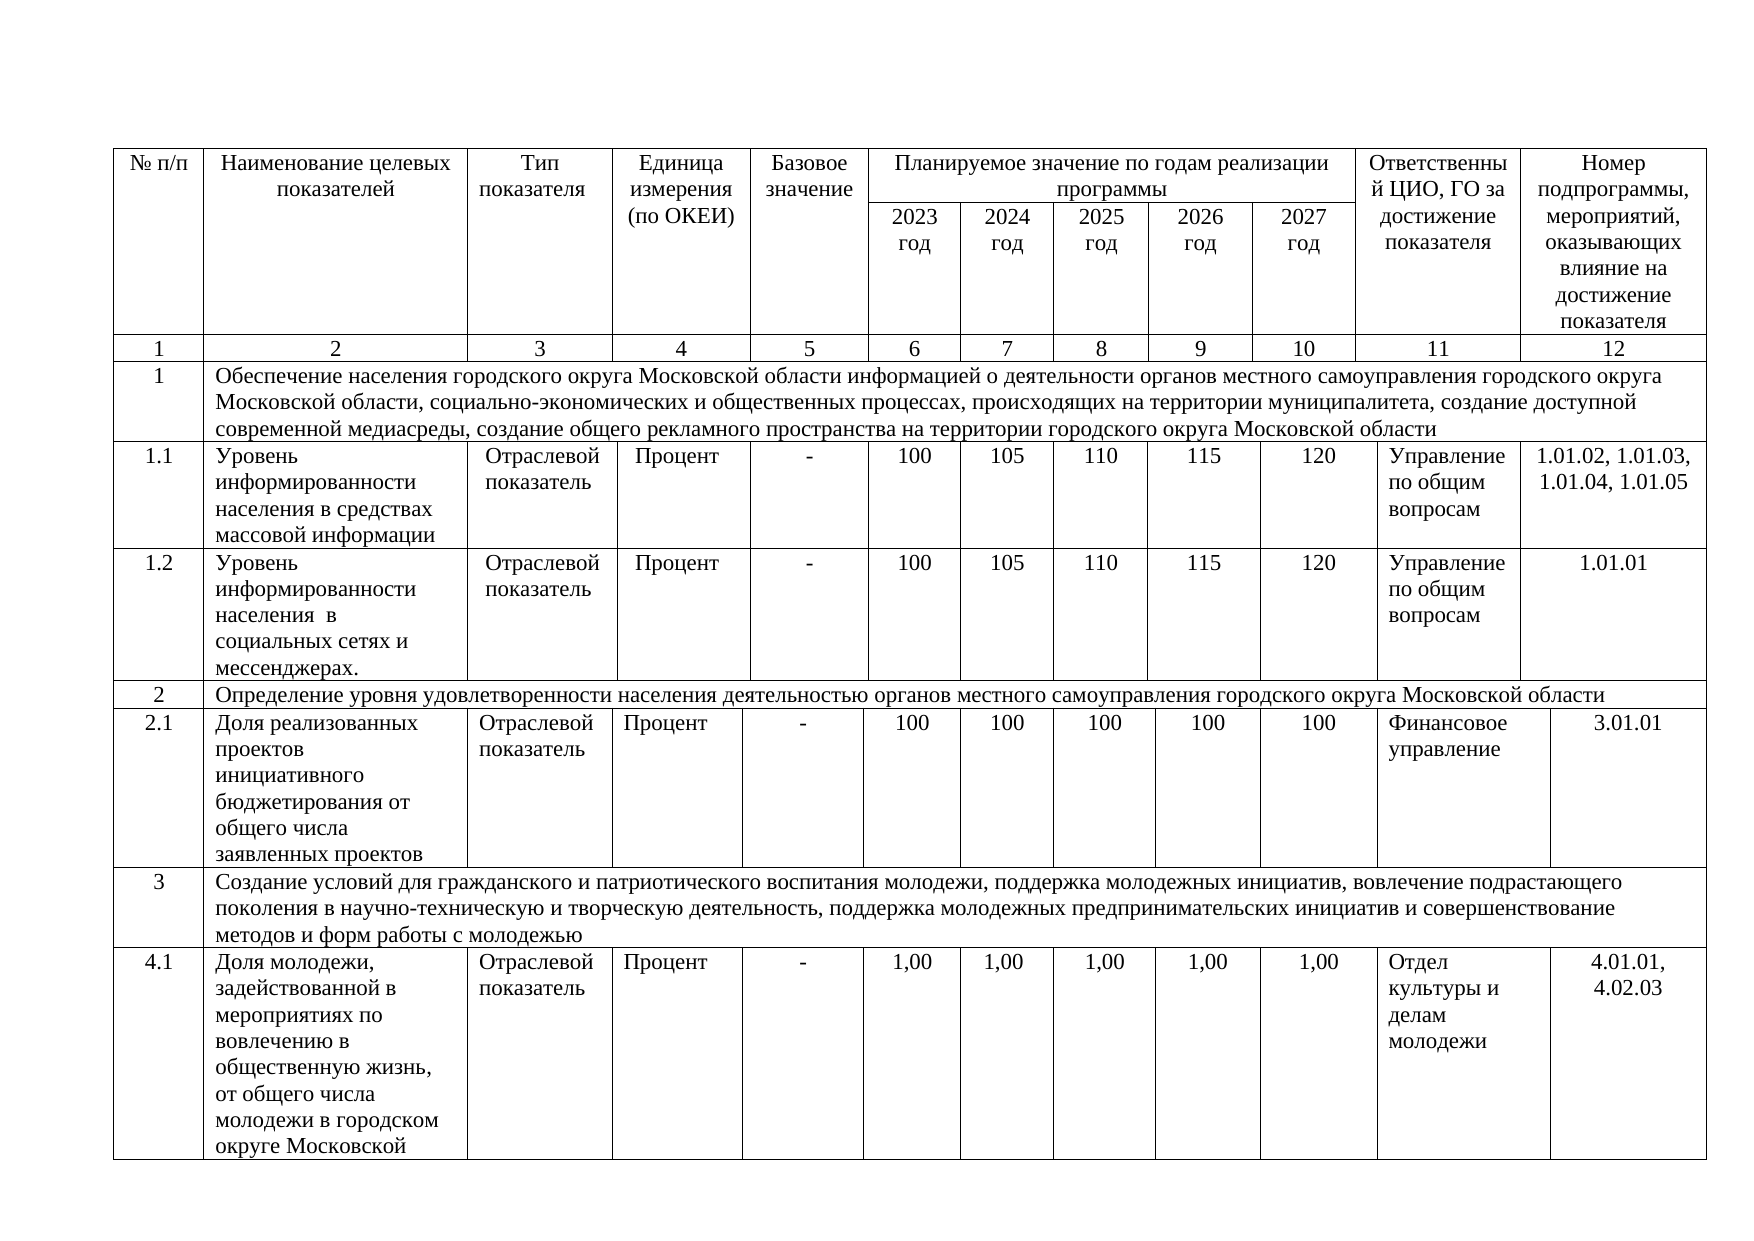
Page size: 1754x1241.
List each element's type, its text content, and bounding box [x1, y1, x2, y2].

table_cell Процент [618, 442, 750, 547]
table_cell 1.2 [114, 549, 203, 680]
table_cell 100 [869, 549, 960, 680]
table_cell 1.1 [114, 442, 203, 547]
table_cell 11 [1356, 335, 1520, 361]
table_cell 9 [1149, 335, 1252, 361]
table_cell 10 [1253, 335, 1355, 361]
table_cell 120 [1261, 442, 1377, 547]
table_cell 2023 год [869, 203, 960, 333]
table_cell 100 [869, 442, 960, 547]
table_cell - [743, 948, 863, 1159]
table_cell 1.01.02, 1.01.03, 1.01.04, 1.01.05 [1521, 442, 1706, 547]
table_cell 1 [114, 362, 203, 441]
table_header Наименование целевых показателей [204, 149, 467, 333]
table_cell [468, 948, 612, 1159]
table_cell 110 [1054, 442, 1147, 547]
table_cell 3 [468, 335, 612, 361]
table_cell 4.01.01, 4.02.03 [1551, 948, 1706, 1159]
table_cell Финансовое управление [1378, 709, 1550, 867]
table_header Ответственный ЦИО, ГО за достижение показателя [1356, 149, 1520, 333]
table_cell 2025 год [1054, 203, 1148, 333]
table_cell 4.1 [114, 948, 203, 1159]
table_cell 8 [1054, 335, 1148, 361]
table_cell 1.01.01 [1521, 549, 1706, 680]
table_cell 115 [1148, 442, 1260, 547]
table_cell 105 [961, 549, 1053, 680]
table_cell 2024 год [961, 203, 1053, 333]
table_cell 1,00 [1054, 948, 1155, 1159]
table_header Единица измерения (по ОКЕИ) [613, 149, 750, 333]
table_cell 100 [864, 709, 960, 867]
table_cell 120 [1261, 549, 1377, 680]
table_cell Отраслевой показатель [468, 442, 617, 547]
table_cell 1 [114, 335, 203, 361]
table_cell 12 [1521, 335, 1706, 361]
table_cell 100 [1261, 709, 1377, 867]
table_cell - [743, 709, 863, 867]
table_cell 2 [114, 681, 203, 708]
table_cell 1,00 [864, 948, 960, 1159]
table_cell Уровень информированности населения в социальных сетях и мессенджерах. [204, 549, 467, 680]
table_cell Создание условий для гражданского и патриотического воспитания молодежи, поддержка молодежных инициатив, вовлечение подрастающего поколения в научно-техническую и творческую деятельность, поддержка молодежных предпринимательских инициатив и совершенствование методов и форм работы с молодежью [204, 868, 1706, 947]
table_cell 100 [1156, 709, 1260, 867]
table_cell 1,00 [961, 948, 1053, 1159]
table_cell 2026 год [1149, 203, 1252, 333]
table_cell 105 [961, 442, 1053, 547]
table_header Номер подпрограммы, мероприятий, оказывающих влияние на достижение показателя [1521, 149, 1706, 333]
table_cell Определение уровня удовлетворенности населения деятельностью органов местного самоуправления городского округа Московской области [204, 681, 1706, 708]
table_cell 3 [114, 868, 203, 947]
table_cell Процент [613, 948, 742, 1159]
table_cell 3.01.01 [1551, 709, 1706, 867]
table_cell 7 [961, 335, 1053, 361]
table_header Базовое значение [751, 149, 868, 333]
table_cell 5 [751, 335, 868, 361]
table_cell Процент [613, 709, 742, 867]
table_header № п/п [114, 149, 203, 333]
table_cell 1,00 [1156, 948, 1260, 1159]
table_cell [1378, 948, 1550, 1159]
table_cell Обеспечение населения городского округа Московской области информацией о деятельности органов местного самоуправления городского округа Московской области, социально-экономических и общественных процессах, происходящих на территории муниципалитета, создание доступной современной медиасреды, создание общего рекламного пространства на территории городского округа Московской области [204, 362, 1706, 441]
table_cell Доля реализованных проектов инициативного бюджетирования от общего числа заявленных проектов [204, 709, 467, 867]
table_cell 1,00 [1261, 948, 1377, 1159]
table_cell - [751, 442, 868, 547]
table_cell Управление по общим вопросам [1378, 549, 1520, 680]
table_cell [204, 948, 467, 1159]
table_cell 2 [204, 335, 467, 361]
table_cell 110 [1054, 549, 1147, 680]
table_cell Отраслевой показатель [468, 549, 617, 680]
table_header Тип показателя [468, 149, 612, 333]
table_cell 6 [869, 335, 960, 361]
table_cell - [751, 549, 868, 680]
table_cell Отраслевой показатель [468, 709, 612, 867]
table_cell 2.1 [114, 709, 203, 867]
table_cell 100 [1054, 709, 1155, 867]
table_header Планируемое значение по годам реализации программы [869, 149, 1355, 202]
table_cell 100 [961, 709, 1053, 867]
table_cell 2027 год [1253, 203, 1355, 333]
table_cell Управление по общим вопросам [1378, 442, 1520, 547]
table_cell 115 [1148, 549, 1260, 680]
table_cell Уровень информированности населения в средствах массовой информации [204, 442, 467, 547]
table_cell Процент [618, 549, 750, 680]
table_cell 4 [613, 335, 750, 361]
